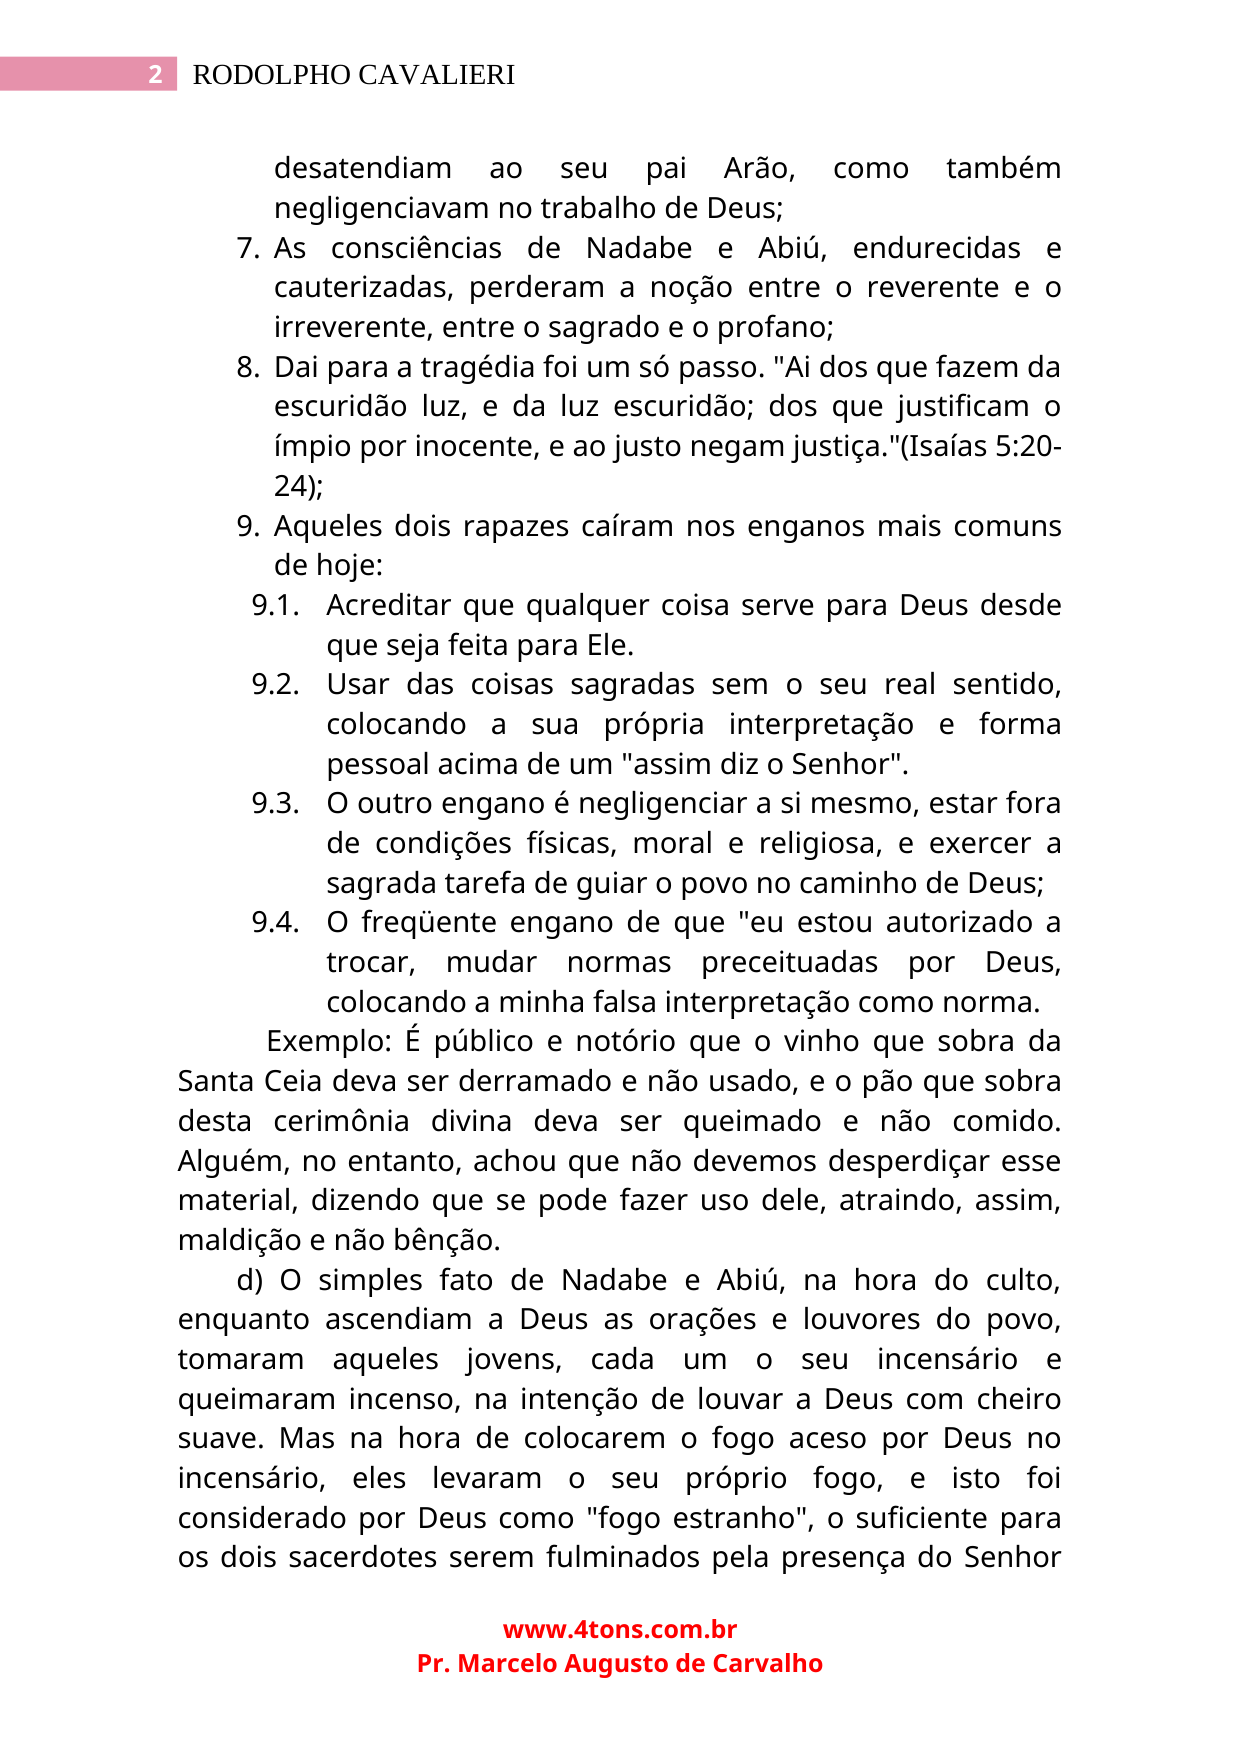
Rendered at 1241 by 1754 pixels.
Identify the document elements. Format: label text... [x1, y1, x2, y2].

list Aqueles dois rapazes caíram nos enganos mais comuns de hoje: [236, 505, 1063, 584]
list Acreditar que qualquer coisa serve para Deus desde que seja feita para Ele. [251, 584, 1063, 663]
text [177, 1259, 1063, 1576]
list Dai para a tragédia foi um só passo. "Ai dos que fazem da escuridão luz, e da luz escuridão; dos que justificam o ímpio por inocente, e ao justo negam justiça."(Isaías 5:20-24); [236, 346, 1063, 505]
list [236, 148, 1063, 227]
list As consciências de Nadabe e Abiú, endurecidas e cauterizadas, perderam a noção entre o reverente e o irreverente, entre o sagrado e o profano; [236, 227, 1063, 346]
text Exemplo: É público e notório que o vinho que sobra da Santa Ceia deva ser derramado e não usado, e o pão que sobra desta cerimônia divina deva ser queimado e não comido. Alguém, no entanto, achou que não devemos desperdiçar esse material, dizendo que se pode fazer uso dele, atraindo, assim, maldição e não bênção. [177, 1021, 1063, 1259]
list O outro engano é negligenciar a si mesmo, estar fora de condições físicas, moral e religiosa, e exercer a sagrada tarefa de guiar o povo no caminho de Deus; [251, 783, 1063, 902]
list Usar das coisas sagradas sem o seu real sentido, colocando a sua própria interpretação e forma pessoal acima de um "assim diz o Senhor". [251, 663, 1063, 783]
list O freqüente engano de que "eu estou autorizado a trocar, mudar normas preceituadas por Deus, colocando a minha falsa interpretação como norma. [251, 902, 1063, 1021]
